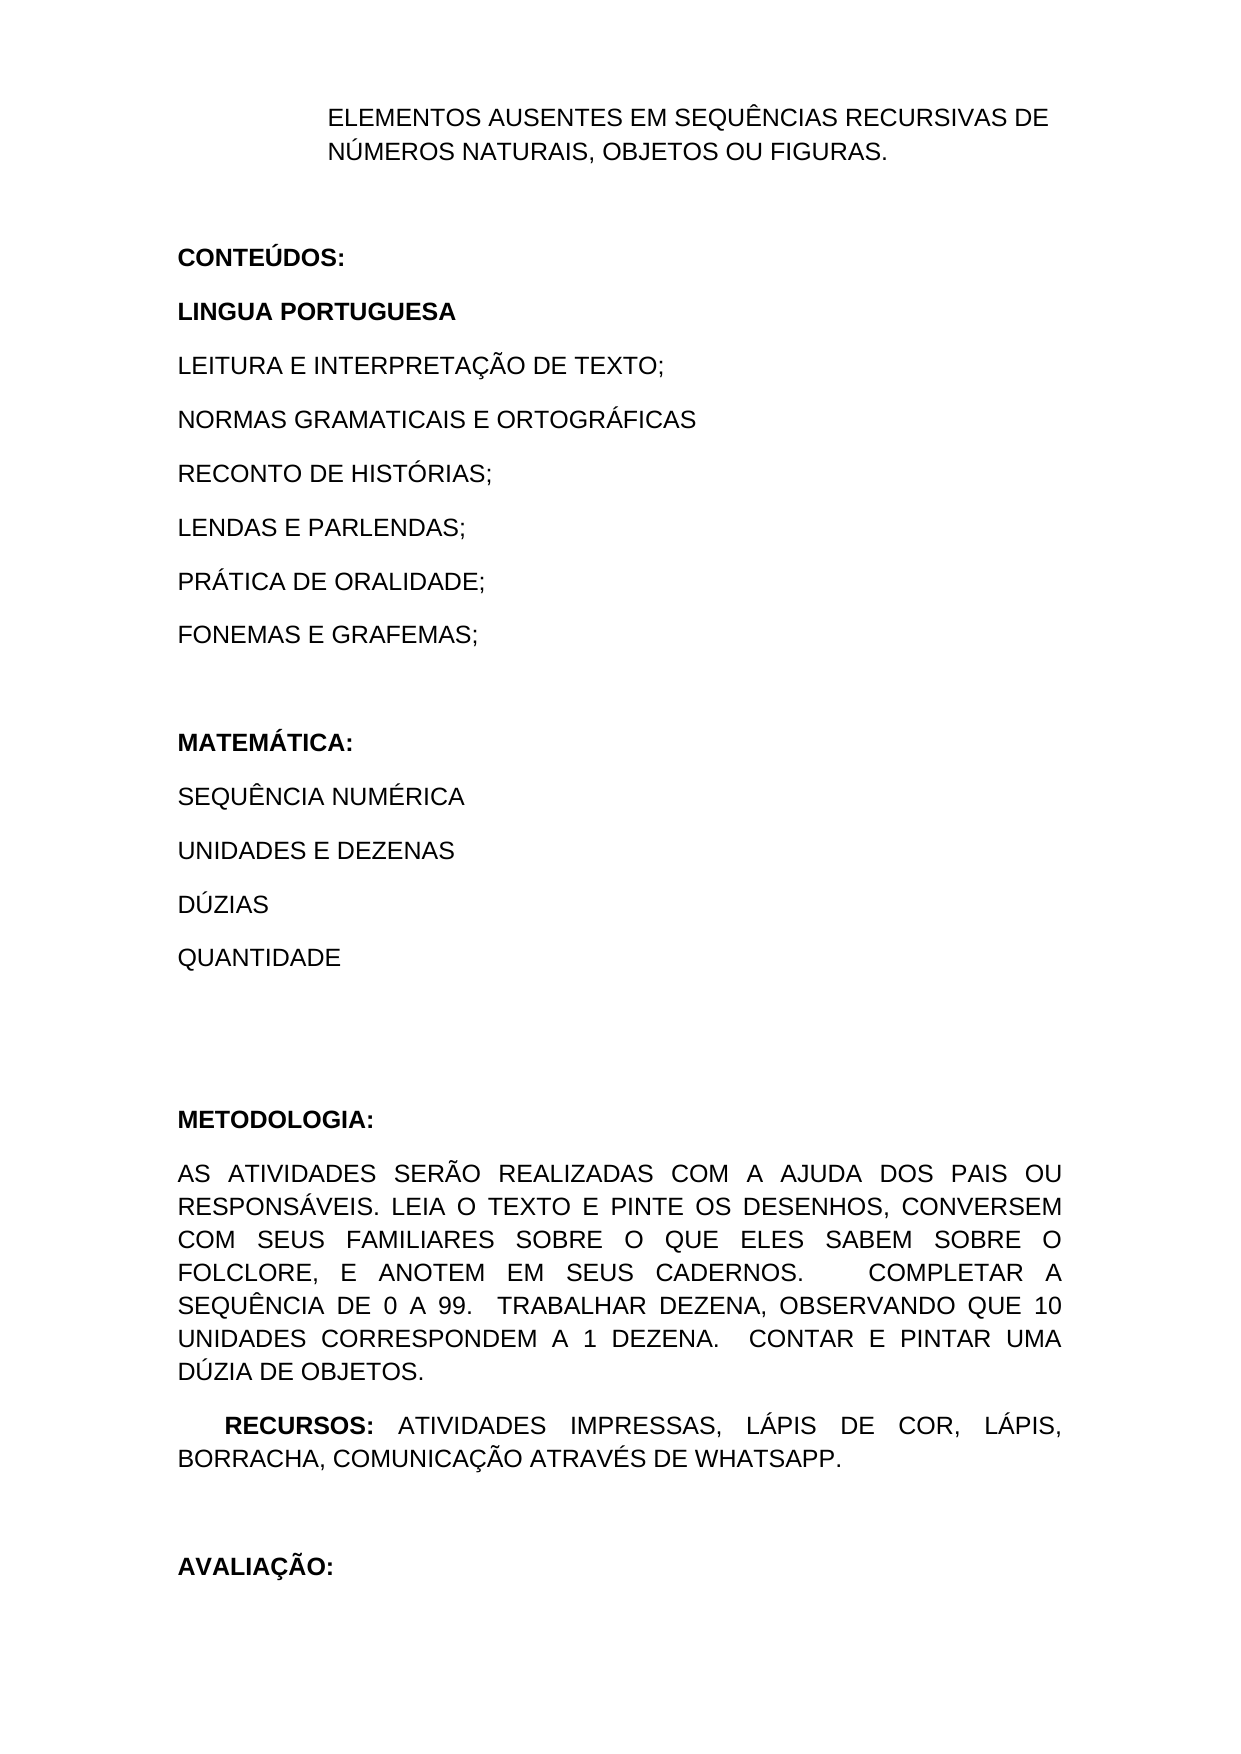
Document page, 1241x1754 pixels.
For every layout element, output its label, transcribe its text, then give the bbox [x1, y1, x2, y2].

text LINGUA PORTUGUESA [177, 297, 1063, 326]
text FONEMAS E GRAFEMAS; [177, 620, 1063, 649]
text RECURSOS: ATIVIDADES IMPRESSAS, LÁPIS DE COR, LÁPIS, BORRACHA, COMUNICAÇÃO ATRAVÉS DE WHATSAPP. [177, 1411, 1063, 1473]
text NORMAS GRAMATICAIS E ORTOGRÁFICAS [177, 405, 1063, 434]
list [290, 103, 1063, 165]
text QUANTIDADE [177, 943, 1063, 972]
text SEQUÊNCIA NUMÉRICA [177, 782, 1063, 811]
text RECONTO DE HISTÓRIAS; [177, 459, 1063, 487]
text METODOLOGIA: [177, 1105, 1063, 1134]
text LEITURA E INTERPRETAÇÃO DE TEXTO; [177, 351, 1063, 380]
text UNIDADES E DEZENAS [177, 836, 1063, 864]
text MATEMÁTICA: [177, 728, 1063, 757]
text AS ATIVIDADES SERÃO REALIZADAS COM A AJUDA DOS PAIS OU RESPONSÁVEIS. LEIA O TEXTO E PINTE OS DESENHOS, CONVERSEM COM SEUS FAMILIARES SOBRE O QUE ELES SABEM SOBRE O FOLCLORE, E ANOTEM EM SEUS CADERNOS. COMPLETAR A SEQUÊNCIA DE 0 A 99. TRABALHAR DEZENA, OBSERVANDO QUE 10 UNIDADES CORRESPONDEM A 1 DEZENA. CONTAR E PINTAR UMA DÚZIA DE OBJETOS. [177, 1159, 1063, 1386]
text LENDAS E PARLENDAS; [177, 513, 1063, 541]
text AVALIAÇÃO: [177, 1552, 1063, 1580]
text CONTEÚDOS: [177, 243, 1063, 272]
text PRÁTICA DE ORALIDADE; [177, 566, 1063, 595]
text DÚZIAS [177, 889, 1063, 918]
